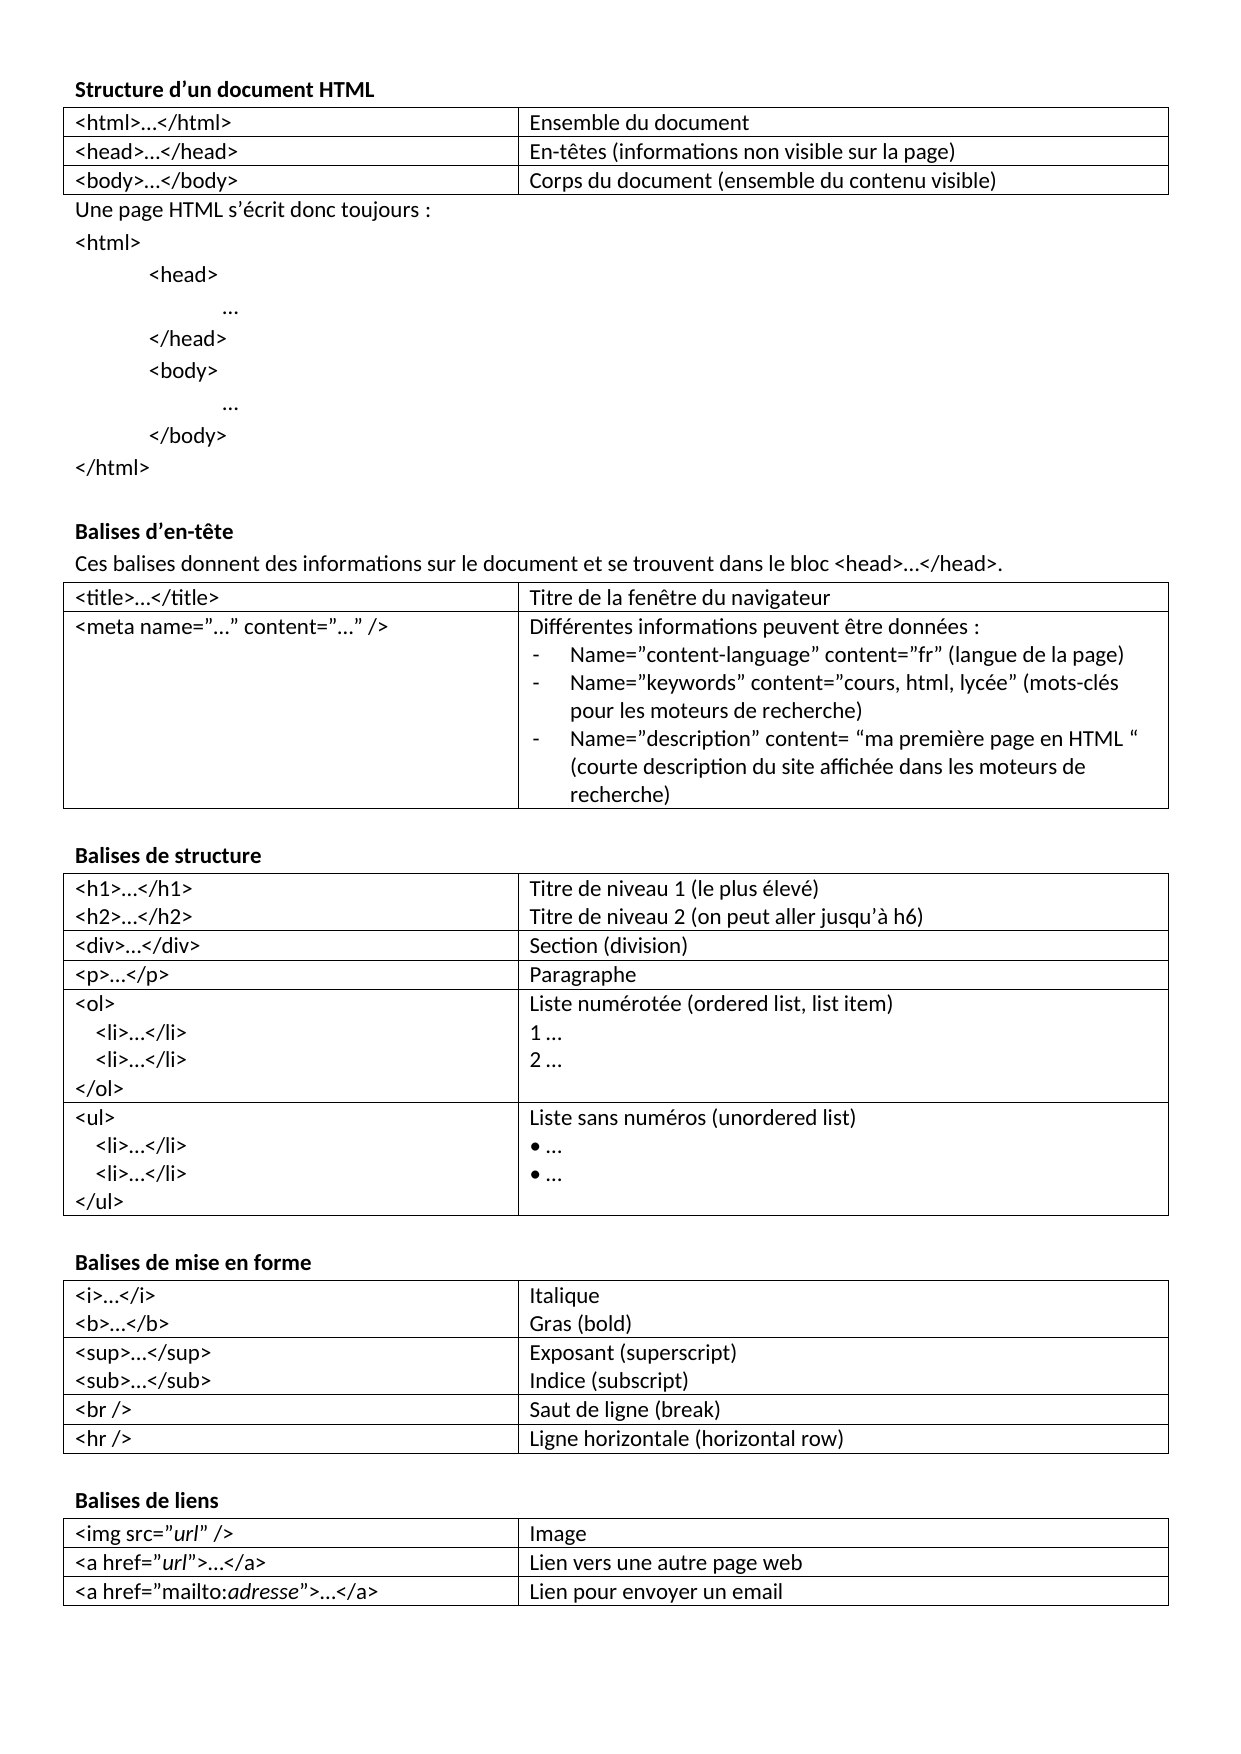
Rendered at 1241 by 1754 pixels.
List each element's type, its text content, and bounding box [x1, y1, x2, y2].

table_header Ensemble du document [519, 108, 1168, 136]
table_cell Section (division) [519, 931, 1168, 959]
table_cell <div>…</div> [64, 931, 518, 959]
table_cell Liste numérotée (ordered list, list item) 1 … 2 … [519, 990, 1168, 1102]
text Balises de mise en forme [75, 1248, 1165, 1276]
text Structure d’un document HTML [75, 75, 1165, 103]
table_cell Lien pour envoyer un email [519, 1577, 1168, 1605]
text <body> [75, 356, 1165, 384]
table_cell Corps du document (ensemble du contenu visible) [519, 166, 1168, 194]
text </body> [75, 421, 1165, 449]
table_cell <sup>…</sup> <sub>…</sub> [64, 1338, 518, 1394]
table_cell Exposant (superscript) Indice (subscript) [519, 1338, 1168, 1394]
table_header Italique Gras (bold) [519, 1281, 1168, 1337]
table_cell Saut de ligne (break) [519, 1395, 1168, 1423]
table_cell <a href=”mailto:adresse”>…</a> [64, 1577, 518, 1605]
table_header <i>…</i> <b>…</b> [64, 1281, 518, 1337]
table_cell <head>…</head> [64, 137, 518, 165]
table_cell <br /> [64, 1395, 518, 1423]
text … [75, 292, 1165, 320]
table_header <img src=”url” /> [64, 1519, 518, 1547]
table_cell <a href=”url”>…</a> [64, 1548, 518, 1576]
text <html> [75, 228, 1165, 256]
table_cell <ol> <li>…</li> <li>…</li> </ol> [64, 990, 518, 1102]
table_cell <p>…</p> [64, 961, 518, 988]
text <head> [75, 260, 1165, 288]
table_cell Lien vers une autre page web [519, 1548, 1168, 1576]
text </head> [75, 324, 1165, 352]
table_header <html>…</html> [64, 108, 518, 136]
table_cell En-têtes (informations non visible sur la page) [519, 137, 1168, 165]
table_header Titre de niveau 1 (le plus élevé) Titre de niveau 2 (on peut aller jusqu’à h6) [519, 874, 1168, 930]
table_cell Différentes informations peuvent être données : Name=”content-language” content=”fr” (langue de la page) Name=”keywords” content=”cours, html, lycée” (mots-clés pour les moteurs de recherche) Name=”description” content= “ma première page en HTML “ (courte description du site affichée dans les moteurs de recherche) [519, 612, 1168, 808]
table_cell Paragraphe [519, 961, 1168, 988]
table_cell <body>…</body> [64, 166, 518, 194]
table_header <h1>…</h1> <h2>…</h2> [64, 874, 518, 930]
text Ces balises donnent des informations sur le document et se trouvent dans le bloc <head>…</head>. [75, 549, 1165, 577]
table_header <title>…</title> [64, 583, 518, 611]
text Une page HTML s’écrit donc toujours : [75, 195, 1165, 223]
table_cell <hr /> [64, 1425, 518, 1452]
table_cell Liste sans numéros (unordered list) • … • … [519, 1103, 1168, 1215]
table_cell <meta name=”…” content=”…” /> [64, 612, 518, 808]
table_header Titre de la fenêtre du navigateur [519, 583, 1168, 611]
text Balises de liens [75, 1486, 1165, 1514]
text … [75, 388, 1165, 417]
text Balises d’en-tête [75, 517, 1165, 545]
table_cell <ul> <li>…</li> <li>…</li> </ul> [64, 1103, 518, 1215]
table_cell Ligne horizontale (horizontal row) [519, 1425, 1168, 1452]
text Balises de structure [75, 841, 1165, 869]
table_header Image [519, 1519, 1168, 1547]
text </html> [75, 453, 1165, 481]
